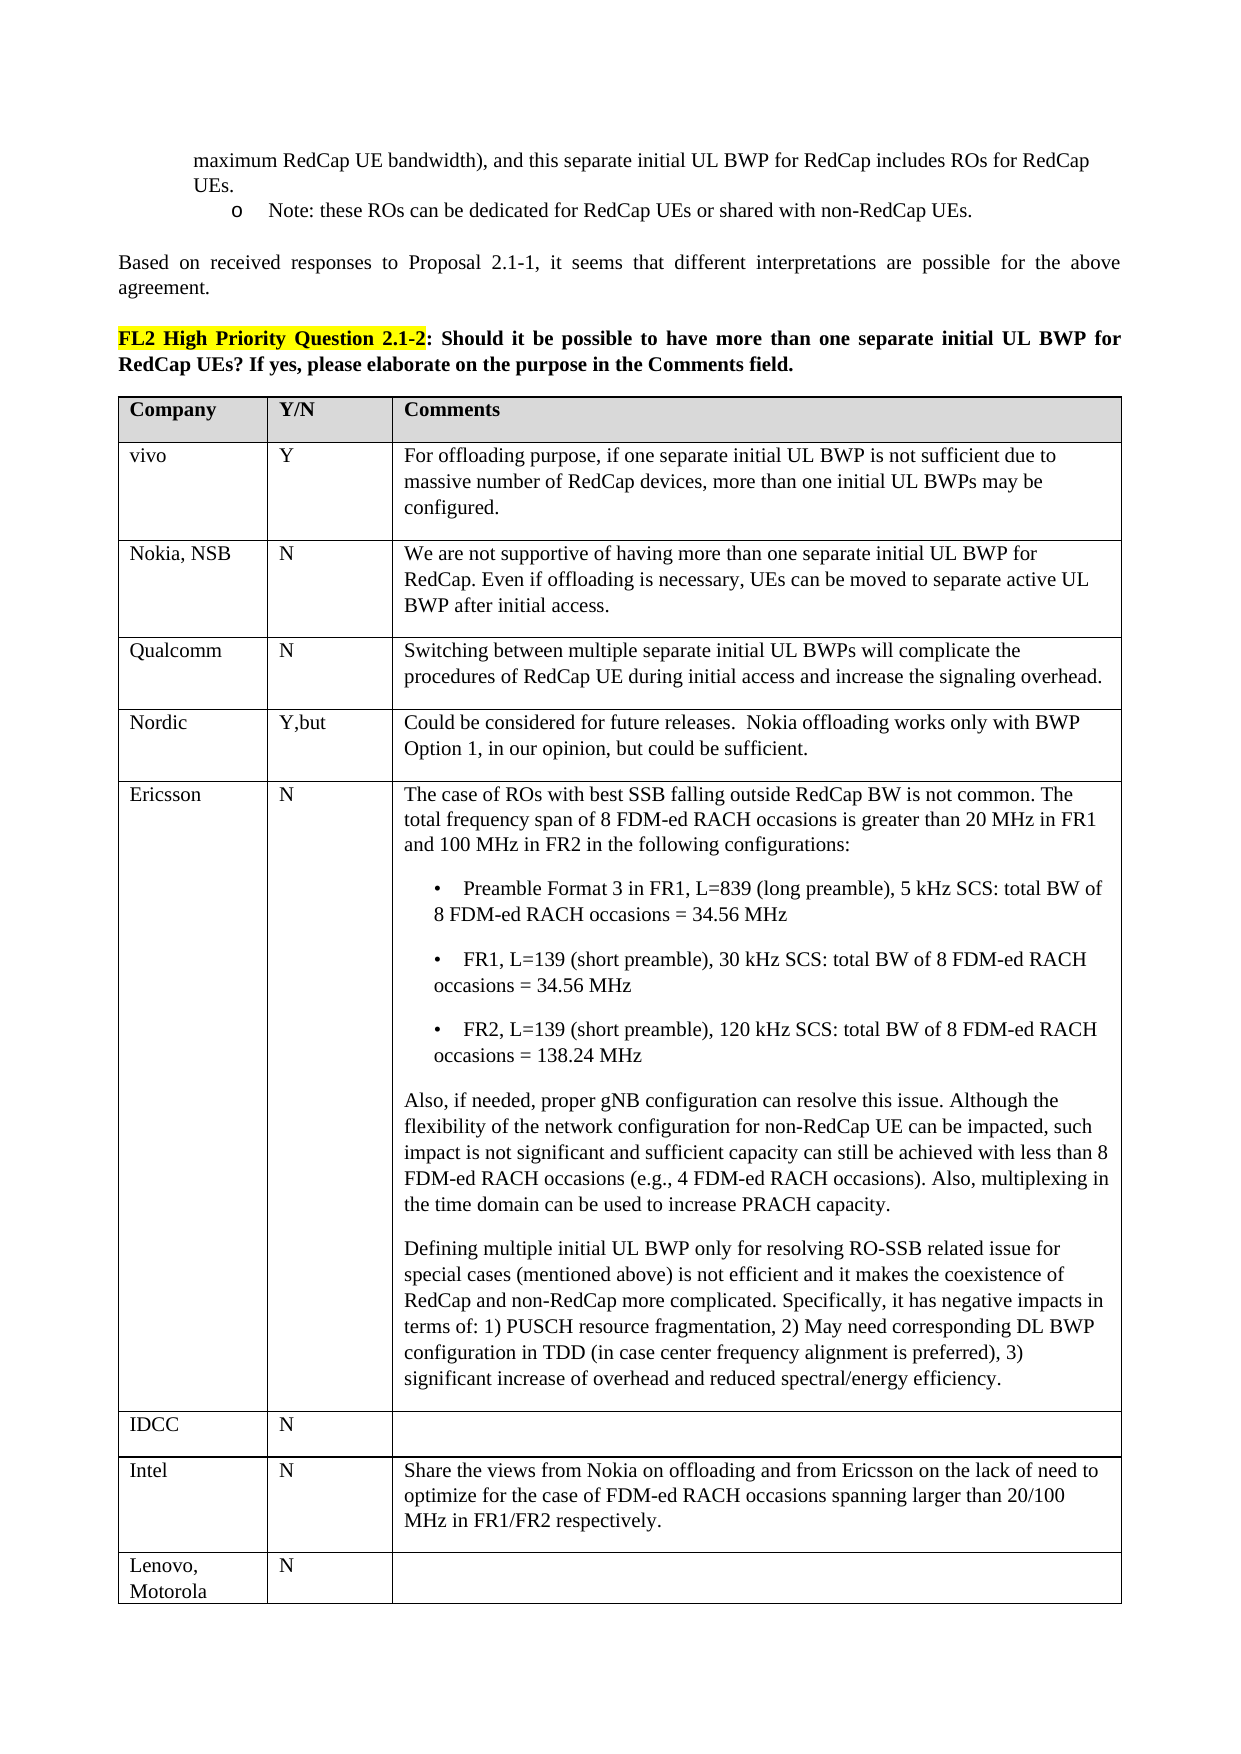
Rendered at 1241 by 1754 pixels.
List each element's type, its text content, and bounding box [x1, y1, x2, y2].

table_cell Nokia, NSB [119, 541, 267, 637]
table_cell We are not supportive of having more than one separate initial UL BWP for RedCap. Even if offloading is necessary, UEs can be moved to separate active UL BWP after initial access. [393, 541, 1121, 637]
table_cell Ericsson [119, 782, 267, 1411]
table_cell N [268, 782, 392, 1411]
table_cell Nordic [119, 710, 267, 781]
table_cell Share the views from Nokia on offloading and from Ericsson on the lack of need to optimize for the case of FDM-ed RACH occasions spanning larger than 20/100 MHz in FR1/FR2 respectively. [393, 1458, 1121, 1552]
table_cell The case of ROs with best SSB falling outside RedCap BW is not common. The total frequency span of 8 FDM-ed RACH occasions is greater than 20 MHz in FR1 and 100 MHz in FR2 in the following configurations: • Preamble Format 3 in FR1, L=839 (long preamble), 5 kHz SCS: total BW of 8 FDM-ed RACH occasions = 34.56 MHz • FR1, L=139 (short preamble), 30 kHz SCS: total BW of 8 FDM-ed RACH occasions = 34.56 MHz • FR2, L=139 (short preamble), 120 kHz SCS: total BW of 8 FDM-ed RACH occasions = 138.24 MHz Also, if needed, proper gNB configuration can resolve this issue. Although the flexibility of the network configuration for non-RedCap UE can be impacted, such impact is not significant and sufficient capacity can still be achieved with less than 8 FDM-ed RACH occasions (e.g., 4 FDM-ed RACH occasions). Also, multiplexing in the time domain can be used to increase PRACH capacity. Defining multiple initial UL BWP only for resolving RO-SSB related issue for special cases (mentioned above) is not efficient and it makes the coexistence of RedCap and non-RedCap more complicated. Specifically, it has negative impacts in terms of: 1) PUSCH resource fragmentation, 2) May need corresponding DL BWP configuration in TDD (in case center frequency alignment is preferred), 3) significant increase of overhead and reduced spectral/energy efficiency. [393, 782, 1121, 1411]
table_cell vivo [119, 443, 267, 540]
table_cell Intel [119, 1458, 267, 1552]
table_header Company [119, 398, 267, 442]
table_cell IDCC [119, 1412, 267, 1456]
table_header Comments [393, 398, 1121, 442]
table_cell N [268, 541, 392, 637]
table_cell N [268, 1553, 392, 1603]
table_cell Y [268, 443, 392, 540]
table_header Y/N [268, 398, 392, 442]
table_cell Y,but [268, 710, 392, 781]
table_cell N [268, 638, 392, 709]
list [156, 147, 1122, 197]
table_cell For offloading purpose, if one separate initial UL BWP is not sufficient due to massive number of RedCap devices, more than one initial UL BWPs may be configured. [393, 443, 1121, 540]
table_cell Could be considered for future releases. Nokia offloading works only with BWP Option 1, in our opinion, but could be sufficient. [393, 710, 1121, 781]
table_cell Qualcomm [119, 638, 267, 709]
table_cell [119, 1553, 267, 1603]
list Note: these ROs can be dedicated for RedCap UEs or shared with non-RedCap UEs. [231, 198, 1122, 224]
text Based on received responses to Proposal 2.1-1, it seems that different interpretations are possible for the above agreement. [118, 250, 1122, 299]
table_cell [393, 1553, 1121, 1603]
table_cell [393, 1412, 1121, 1456]
table_cell N [268, 1458, 392, 1552]
text FL2 High Priority Question 2.1-2: Should it be possible to have more than one separate initial UL BWP for RedCap UEs? If yes, please elaborate on the purpose in the Comments field. [118, 326, 1122, 376]
table_cell Switching between multiple separate initial UL BWPs will complicate the procedures of RedCap UE during initial access and increase the signaling overhead. [393, 638, 1121, 709]
table_cell N [268, 1412, 392, 1456]
